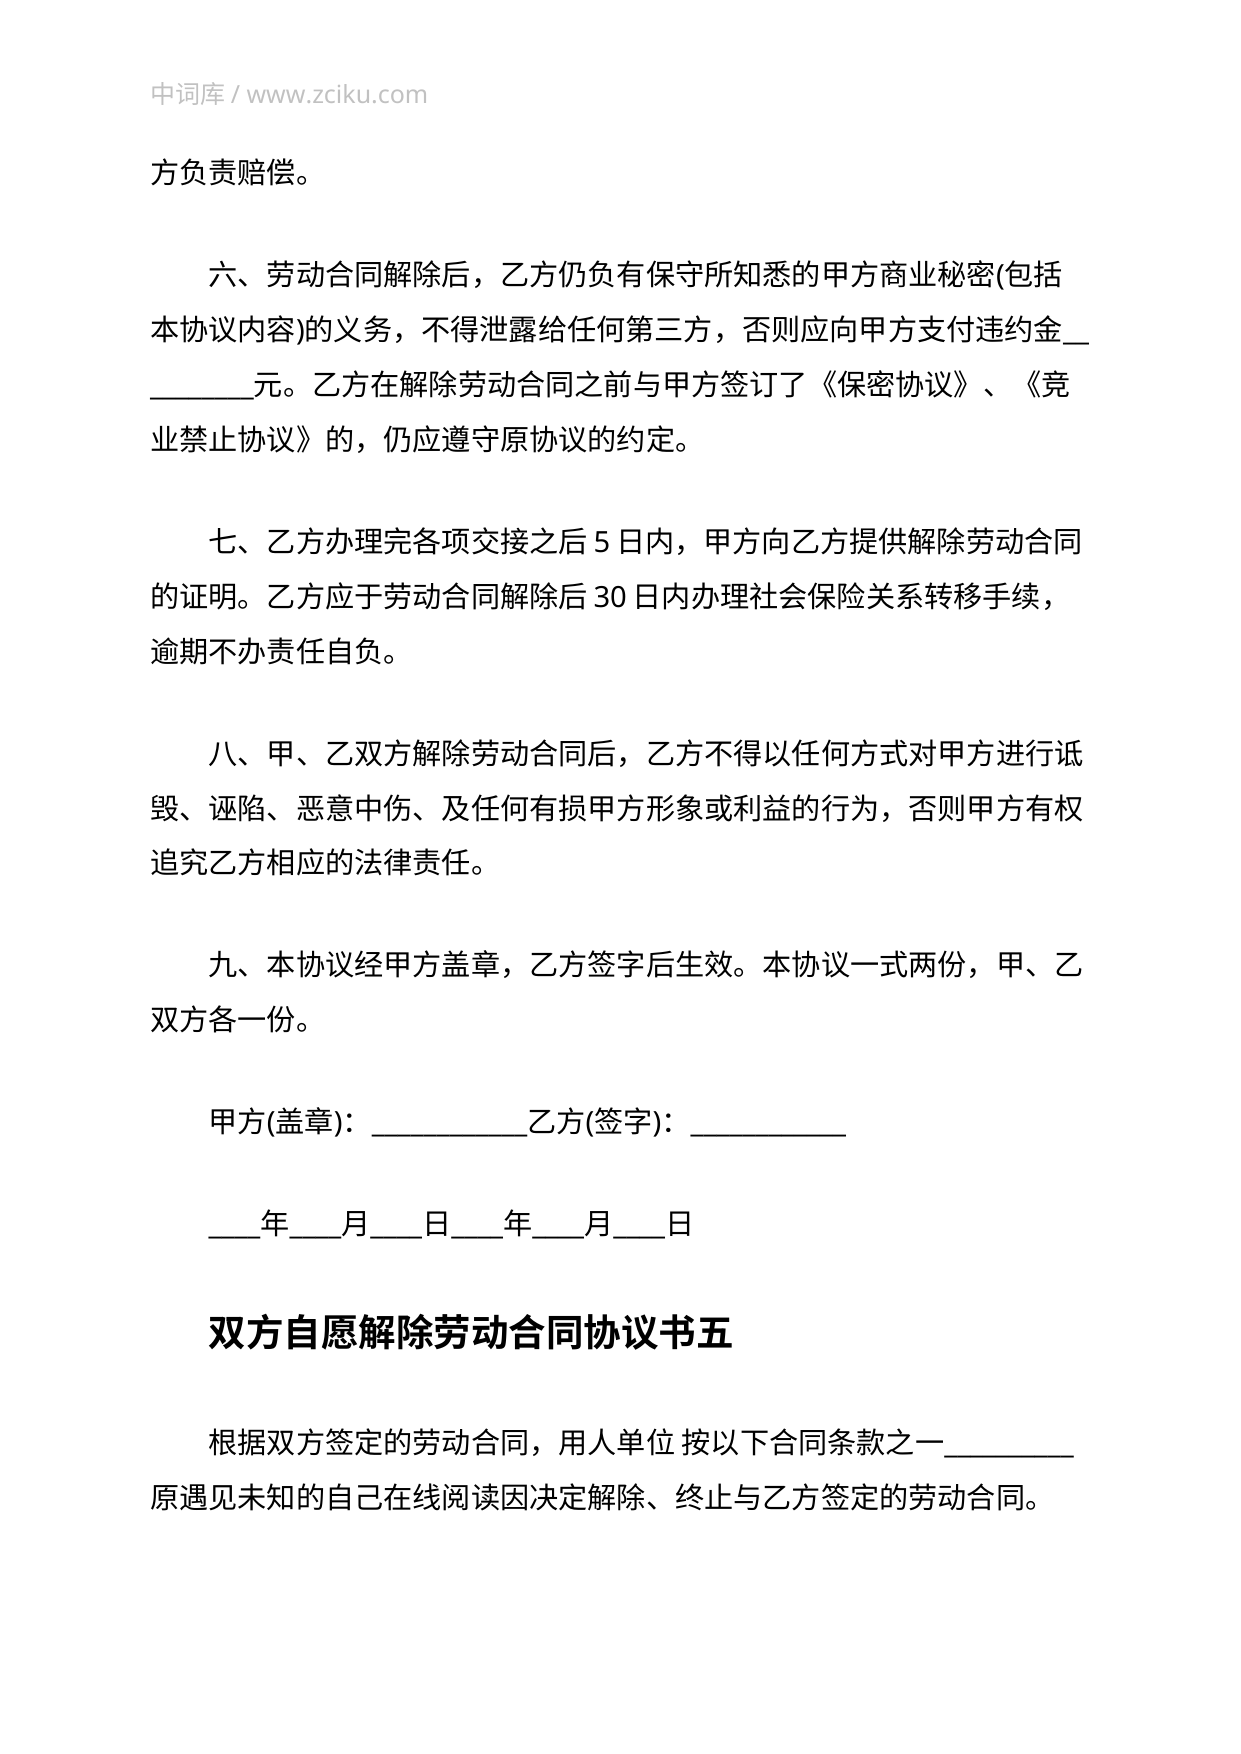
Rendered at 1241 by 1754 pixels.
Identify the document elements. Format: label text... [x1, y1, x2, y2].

text 七、乙方办理完各项交接之后5日内，甲方向乙方提供解除劳动合同的证明。乙方应于劳动合同解除后30日内办理社会保险关系转移手续，逾期不办责任自负。 [150, 518, 1090, 671]
text 双方自愿解除劳动合同协议书五 [150, 1302, 1090, 1357]
text 根据双方签定的劳动合同，用人单位 按以下合同条款之一__________原遇见未知的自己在线阅读因决定解除、终止与乙方签定的劳动合同。 [150, 1420, 1090, 1517]
text 甲方(盖章)：____________乙方(签字)：____________ [150, 1098, 1090, 1141]
text 九、本协议经甲方盖章，乙方签字后生效。本协议一式两份，甲、乙双方各一份。 [150, 942, 1090, 1039]
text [150, 150, 1090, 192]
text ____年____月____日____年____月____日 [150, 1201, 1090, 1243]
text 六、劳动合同解除后，乙方仍负有保守所知悉的甲方商业秘密(包括本协议内容)的义务，不得泄露给任何第三方，否则应向甲方支付违约金__________元。乙方在解除劳动合同之前与甲方签订了《保密协议》、《竞业禁止协议》的，仍应遵守原协议的约定。 [150, 252, 1090, 459]
text 八、甲、乙双方解除劳动合同后，乙方不得以任何方式对甲方进行诋毁、诬陷、恶意中伤、及任何有损甲方形象或利益的行为，否则甲方有权追究乙方相应的法律责任。 [150, 730, 1090, 882]
